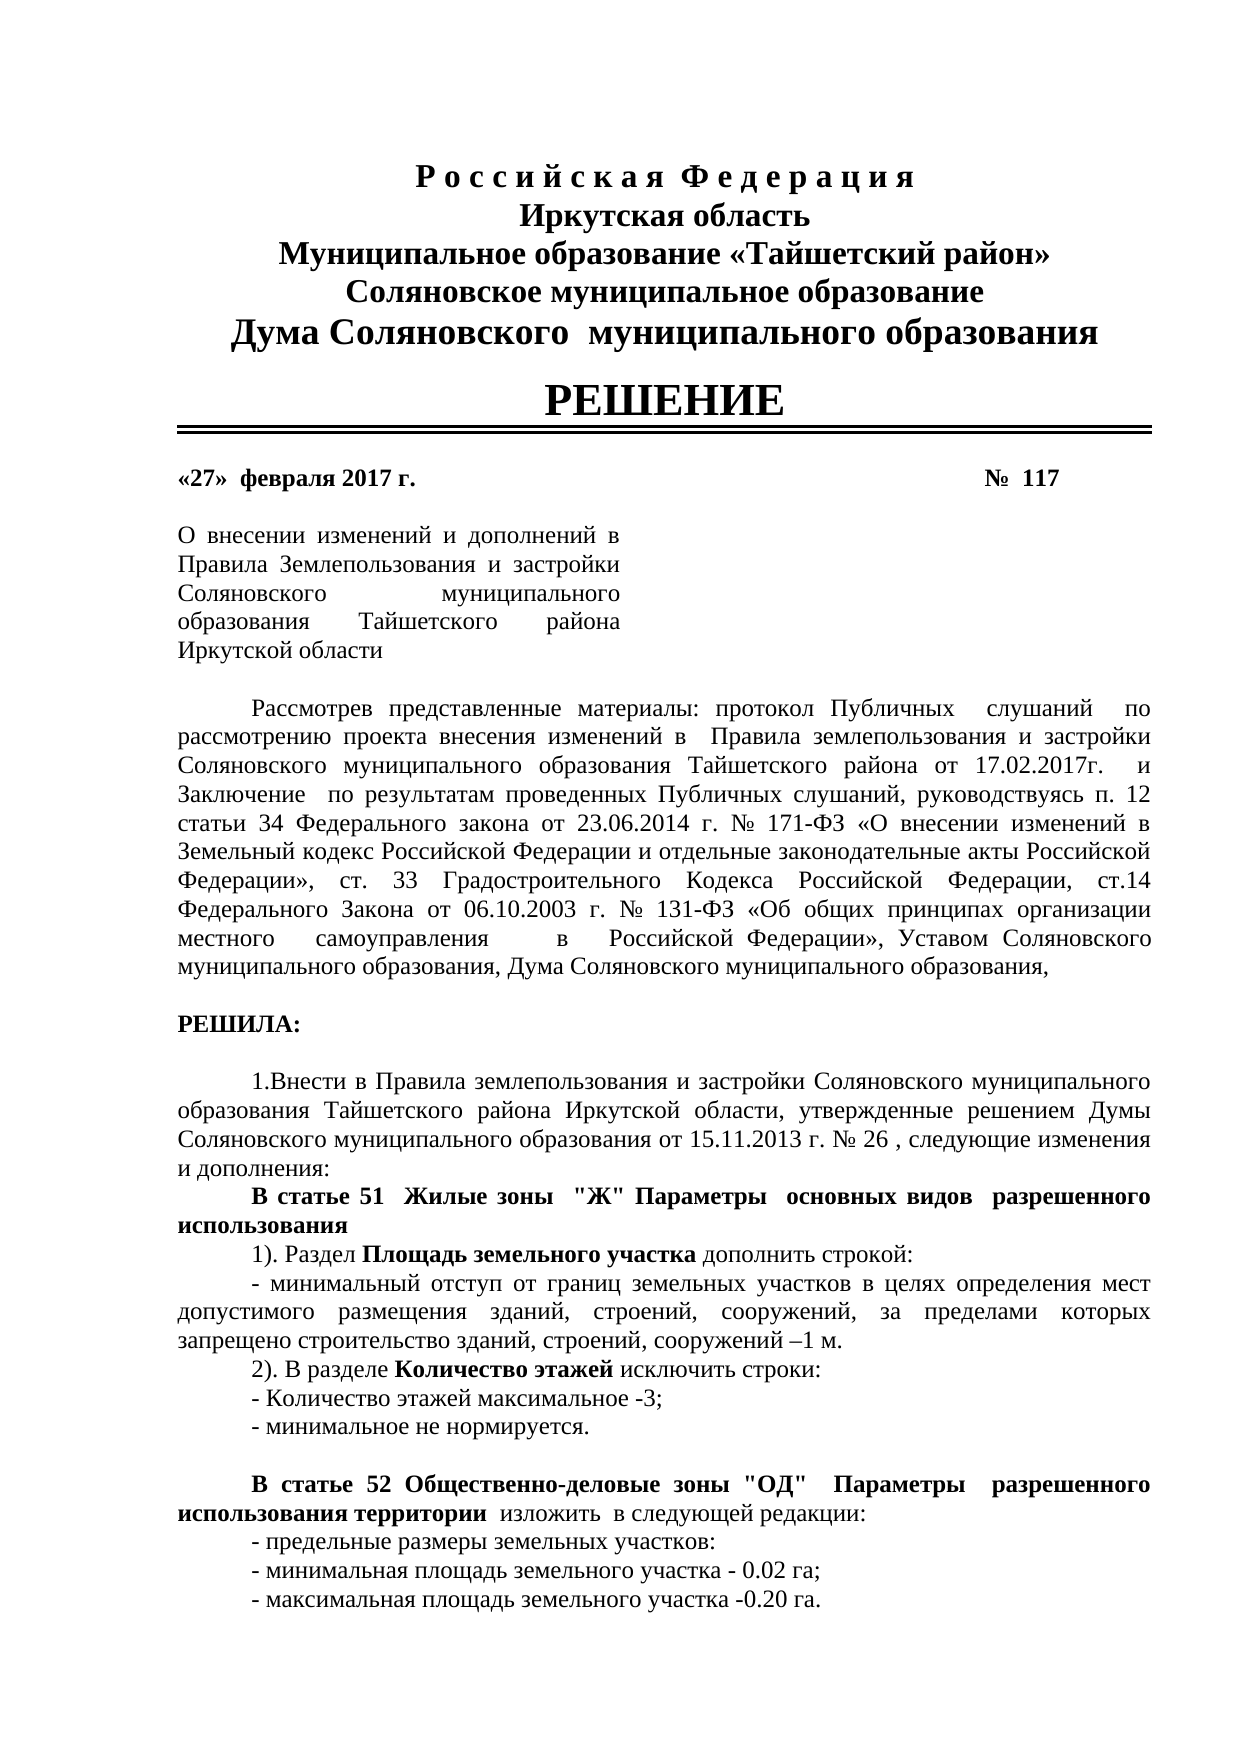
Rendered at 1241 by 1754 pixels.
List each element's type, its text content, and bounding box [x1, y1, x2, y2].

text Рассмотрев представленные материалы: протокол Публичных слушаний по рассмотрению проекта внесения изменений в Правила землепользования и застройки Соляновского муниципального образования Тайшетского района от 17.02.2017г. и Заключение по результатам проведенных Публичных слушаний, руководствуясь п. 12 статьи 34 Федерального закона от 23.06.2014 г. № 171-ФЗ «О внесении изменений в Земельный кодекс Российской Федерации и отдельные законодательные акты Российской Федерации», ст. 33 Градостроительного Кодекса Российской Федерации, ст.14 Федерального Закона от 06.10.2003 г. № 131-ФЗ «Об общих принципах организации местного самоуправления в Российской Федерации», Уставом Соляновского муниципального образования, Дума Соляновского муниципального образования, [177, 693, 1152, 980]
text Иркутская область [177, 195, 1152, 233]
text - минимальное не нормируется. [177, 1411, 1152, 1440]
text В статье 51 Жилые зоны "Ж" Параметры основных видов разрешенного использования [177, 1181, 1152, 1239]
text О внесении изменений и дополнений в Правила Землепользования и застройки Соляновского муниципального образования Тайшетского района Иркутской области [177, 520, 620, 664]
text Дума Соляновского муниципального образования [177, 310, 1152, 353]
text В статье 52 Общественно-деловые зоны "ОД" Параметры разрешенного использования территории изложить в следующей редакции: [177, 1469, 1152, 1526]
text РЕШИЛА: [177, 1009, 1152, 1038]
text 1.Внести в Правила землепользования и застройки Соляновского муниципального образования Тайшетского района Иркутской области, утвержденные решением Думы Соляновского муниципального образования от 15.11.2013 г. № 26 , следующие изменения и дополнения: [177, 1066, 1152, 1181]
text 2). В разделе Количество этажей исключить строки: [177, 1354, 1152, 1383]
text 1). Раздел Площадь земельного участка дополнить строкой: [177, 1239, 1152, 1268]
text - минимальная площадь земельного участка - ; [177, 1555, 1152, 1584]
text Р о с с и й с к а я Ф е д е р а ц и я [177, 156, 1152, 195]
text - минимальный отступ от границ земельных участков в целях определения мест допустимого размещения зданий, строений, сооружений, за пределами которых запрещено строительство зданий, строений, сооружений –1 м. [177, 1268, 1152, 1354]
text Соляновское муниципальное образование [177, 271, 1152, 310]
text РЕШЕНИЕ [177, 372, 1152, 425]
text Муниципальное образование «Тайшетский район» [177, 233, 1152, 271]
text - максимальная площадь земельного участка [177, 1584, 1152, 1613]
text - Количество этажей максимальное -3; [177, 1383, 1152, 1411]
text - предельные размеры земельных участков: [177, 1526, 1152, 1555]
text «27» февраля 2017 г. № 117 [177, 463, 1152, 491]
